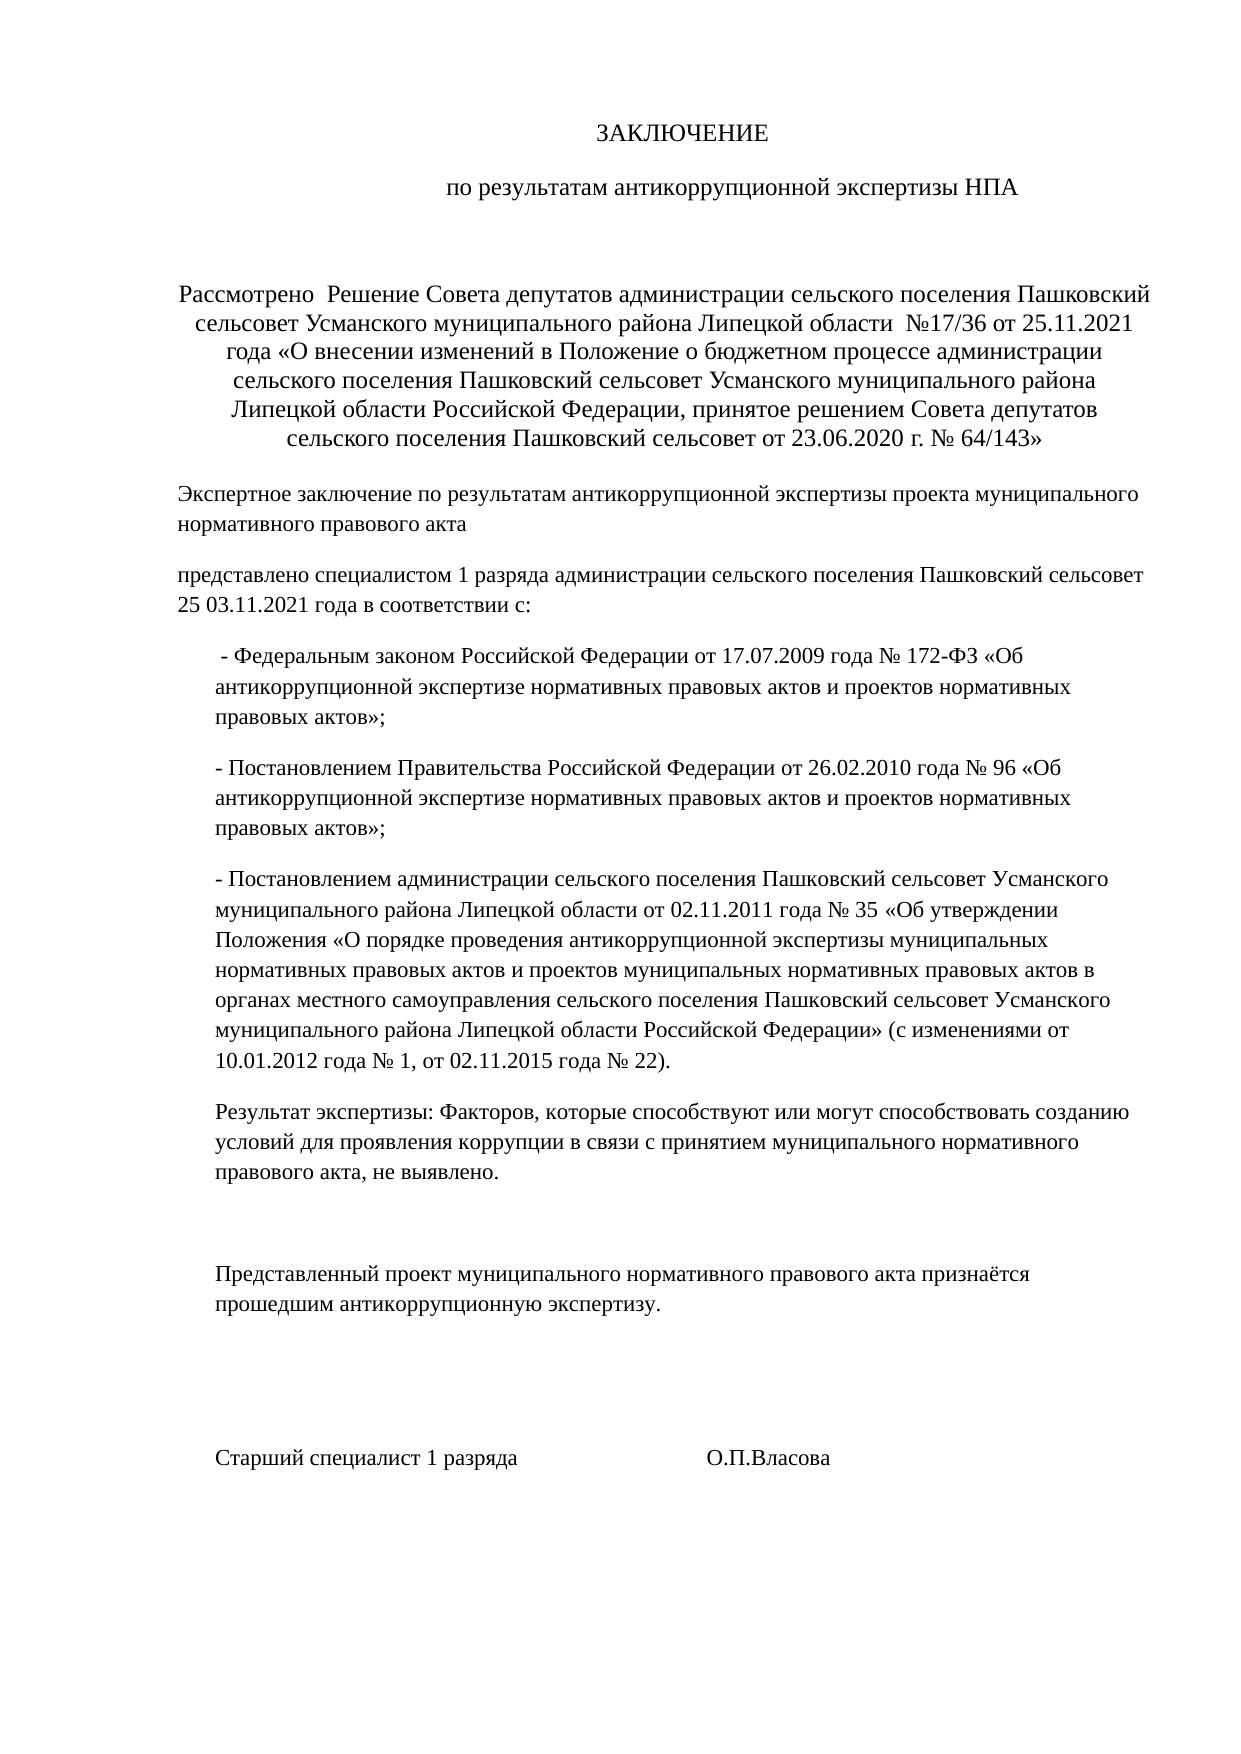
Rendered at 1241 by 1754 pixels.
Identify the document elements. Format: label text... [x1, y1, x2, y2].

text представлено специалистом 1 разряда администрации сельского поселения Пашковский сельсовет 25 03.11.2021 года в соответствии с: [177, 561, 1152, 618]
text Экспертное заключение по результатам антикоррупционной экспертизы проекта муниципального нормативного правового акта [177, 480, 1152, 537]
text ЗАКЛЮЧЕНИЕ [177, 118, 1152, 147]
text Результат экспертизы: Факторов, которые способствуют или могут способствовать созданию условий для проявления коррупции в связи с принятием муниципального нормативного правового акта, не выявлено. [215, 1098, 1152, 1184]
text - Постановлением Правительства Российской Федерации от 26.02.2010 года № 96 «Об антикоррупционной экспертизе нормативных правовых актов и проектов нормативных правовых актов»; [215, 754, 1152, 841]
text - Федеральным законом Российской Федерации от 17.07.2009 года № 172-ФЗ «Об антикоррупционной экспертизе нормативных правовых актов и проектов нормативных правовых актов»; [215, 643, 1152, 729]
text Старший специалист 1 разряда О.П.Власова [215, 1444, 1152, 1470]
text - Постановлением администрации сельского поселения Пашковский сельсовет Усманского муниципального района Липецкой области от 02.11.2011 года № 35 «Об утверждении Положения «О порядке проведения антикоррупционной экспертизы муниципальных нормативных правовых актов и проектов муниципальных нормативных правовых актов в органах местного самоуправления сельского поселения Пашковский сельсовет Усманского муниципального района Липецкой области Российской Федерации» (с изменениями от 10.01.2012 года № 1, от 02.11.2015 года № 22). [215, 866, 1152, 1073]
subtitle Рассмотрено Решение Совета депутатов администрации сельского поселения Пашковский сельсовет Усманского муниципального района Липецкой области №17/36 от 25.11.2021 года «О внесении изменений в Положение о бюджетном процессе администрации сельского поселения Пашковский сельсовет Усманского муниципального района Липецкой области Российской Федерации, принятое решением Совета депутатов сельского поселения Пашковский сельсовет от 23.06.2020 г. № 64/143» [177, 279, 1152, 451]
text по результатам антикоррупционной экспертизы НПА [177, 172, 1152, 201]
text Представленный проект муниципального нормативного правового акта признаётся прошедшим антикоррупционную экспертизу. [215, 1260, 1152, 1317]
